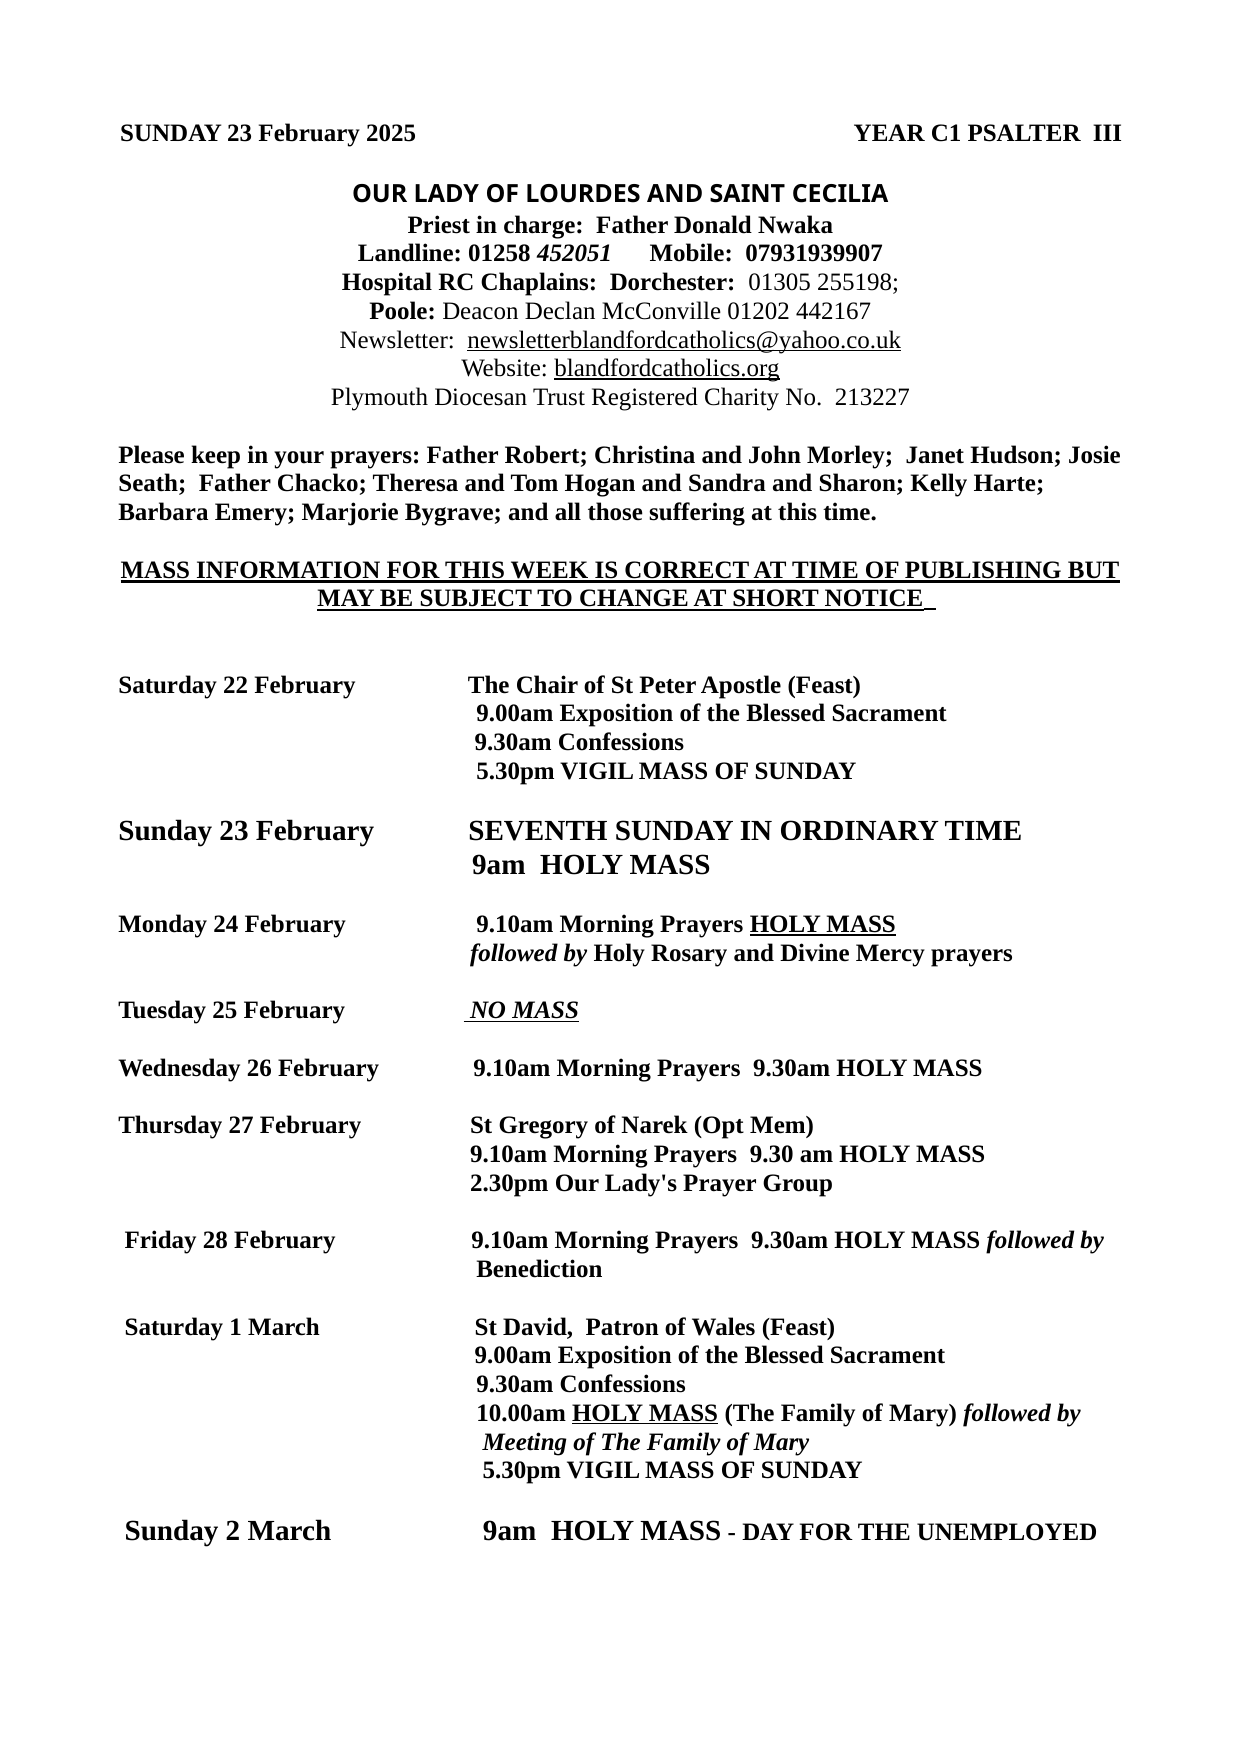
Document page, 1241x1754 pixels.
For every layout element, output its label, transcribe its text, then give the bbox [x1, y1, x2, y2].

text SUNDAY 23 February 2025 YEAR C1 PSALTER III [118, 118, 1122, 147]
text 5.30pm VIGIL MASS OF SUNDAY [118, 756, 1122, 785]
text 9am HOLY MASS [118, 847, 1122, 881]
text Tuesday 25 February NO MASS [118, 996, 1122, 1024]
text Wednesday 26 February 9.10am Morning Prayers 9.30am HOLY MASS [118, 1053, 1122, 1082]
text Friday 28 February 9.10am Morning Prayers 9.30am HOLY MASS followed by Benediction [118, 1226, 1122, 1283]
text Saturday 22 February The Chair of St Peter Apostle (Feast) [118, 670, 1122, 698]
text 9.30am Confessions [118, 727, 1122, 756]
text MASS INFORMATION FOR THIS WEEK IS CORRECT AT TIME OF PUBLISHING BUT MAY BE SUBJECT TO CHANGE AT SHORT NOTICE [118, 555, 1122, 612]
text Sunday 2 March 9am HOLY MASS - DAY FOR THE UNEMPLOYED [118, 1513, 1122, 1547]
text Landline: 01258 452051 Mobile: 07931939907 [118, 238, 1122, 267]
text 5.30pm VIGIL MASS OF SUNDAY [118, 1456, 1122, 1484]
text Plymouth Diocesan Trust Registered Charity No. 213227 [118, 382, 1122, 411]
text followed by Holy Rosary and Divine Mercy prayers [118, 938, 1122, 967]
text 9.00am Exposition of the Blessed Sacrament [118, 698, 1122, 727]
text Sunday 23 February SEVENTH SUNDAY IN ORDINARY TIME [118, 813, 1122, 847]
text 9.00am Exposition of the Blessed Sacrament [118, 1341, 1122, 1369]
text Thursday 27 February St Gregory of Narek (Opt Mem) [118, 1111, 1122, 1139]
text Poole: Deacon Declan McConville 01202 442167 [118, 296, 1122, 325]
text 9.30am Confessions [118, 1369, 1122, 1398]
text 9.10am Morning Prayers 9.30 am HOLY MASS [118, 1139, 1122, 1168]
text OUR LADY OF LOURDES AND SAINT CECILIA [118, 176, 1122, 210]
text Priest in charge: Father Donald Nwaka [118, 210, 1122, 238]
text Website: blandfordcatholics.org [118, 353, 1122, 382]
text 10.00am HOLY MASS (The Family of Mary) followed by Meeting of The Family of Mary [118, 1398, 1122, 1456]
text 2.30pm Our Lady's Prayer Group [118, 1168, 1122, 1197]
text Newsletter: newsletterblandfordcatholics@yahoo.co.uk [118, 325, 1122, 353]
text Saturday 1 March St David, Patron of Wales (Feast) [118, 1312, 1122, 1341]
text Please keep in your prayers: Father Robert; Christina and John Morley; Janet Hudson; Josie Seath; Father Chacko; Theresa and Tom Hogan and Sandra and Sharon; Kelly Harte; Barbara Emery; Marjorie Bygrave; and all those suffering at this time. [118, 440, 1122, 526]
text Hospital RC Chaplains: Dorchester: 01305 255198; [118, 267, 1122, 296]
text Monday 24 February 9.10am Morning Prayers HOLY MASS [118, 909, 1122, 938]
